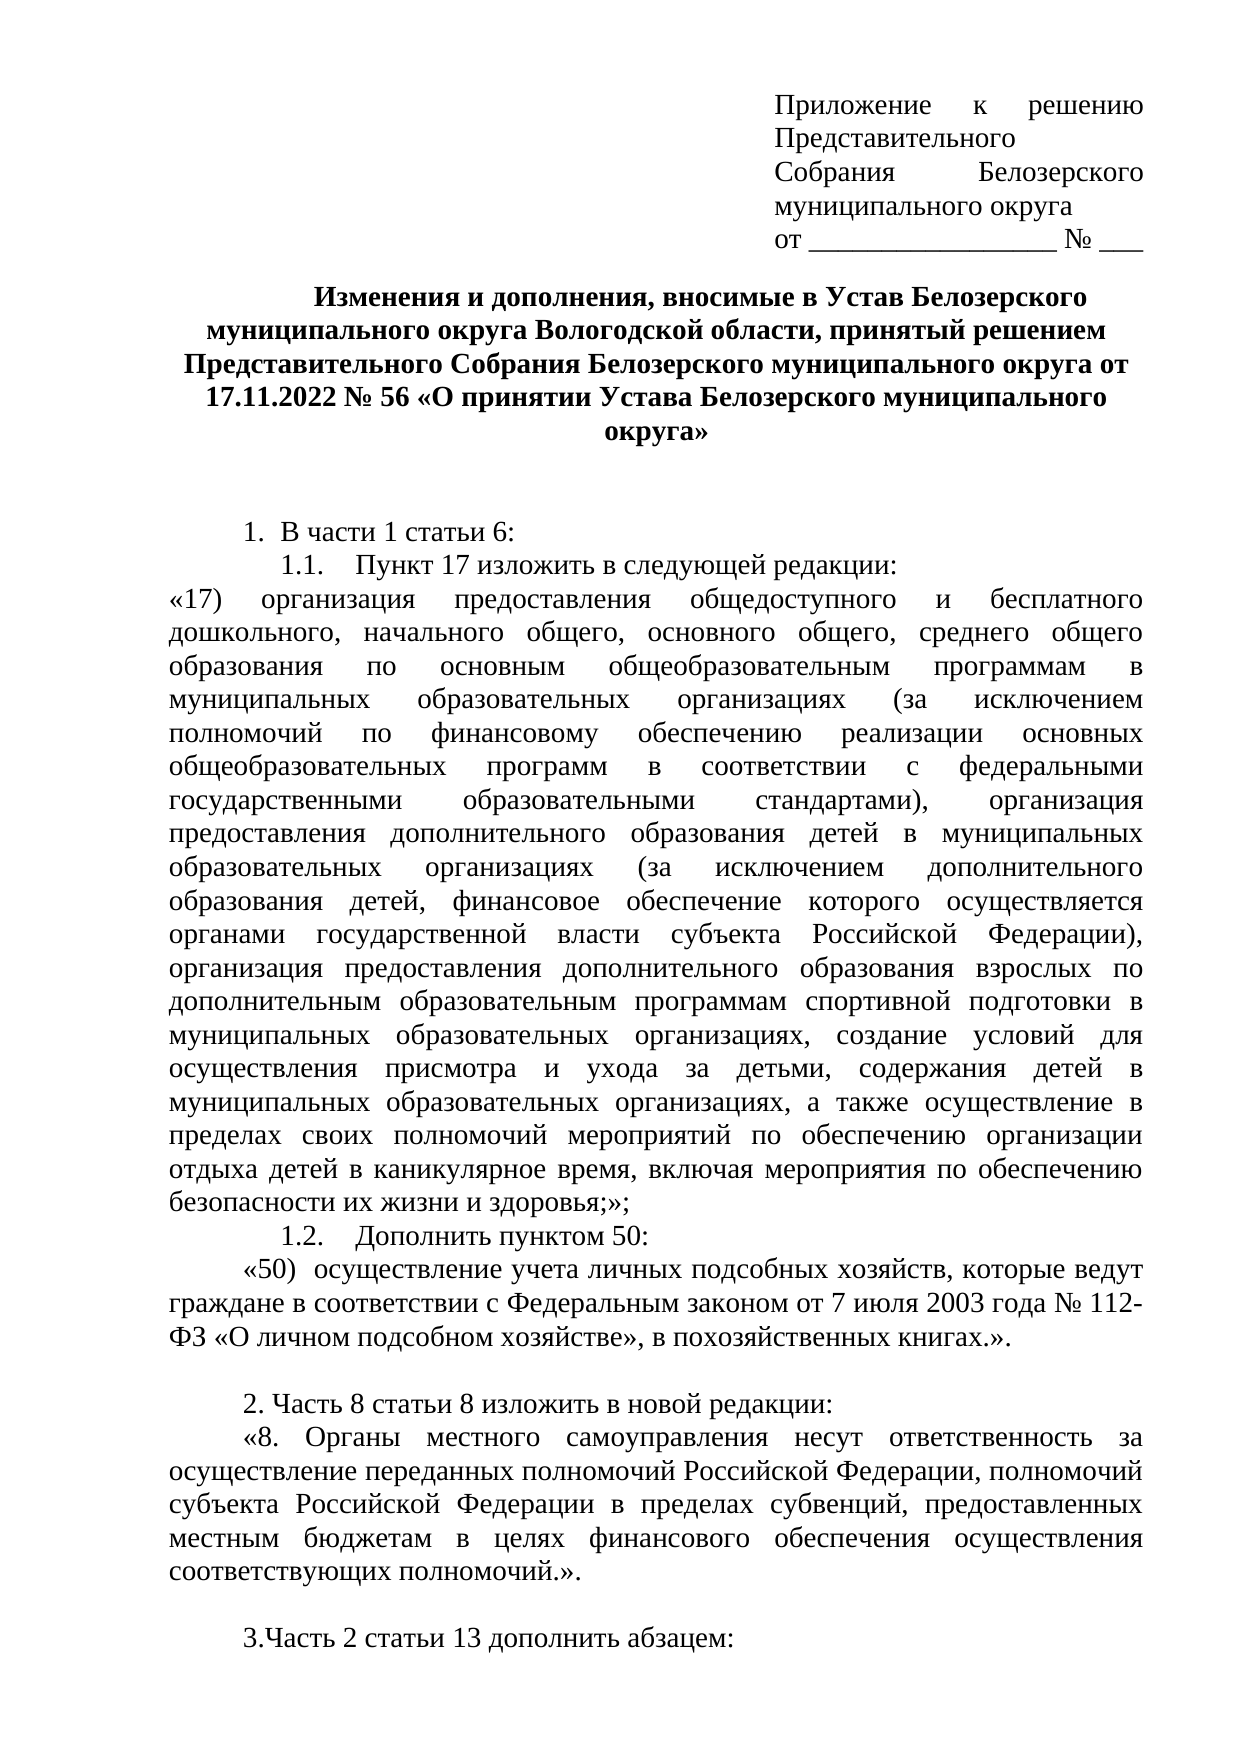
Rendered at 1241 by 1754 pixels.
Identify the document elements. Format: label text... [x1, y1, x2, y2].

text «50) осуществление учета личных подсобных хозяйств, которые ведут граждане в соответствии с Федеральным законом от 7 июля 2003 года № 112-ФЗ «О личном подсобном хозяйстве», в похозяйственных книгах.». [169, 1252, 1144, 1352]
text Приложение к решению Представительного Собрания Белозерского муниципального округа [774, 87, 1144, 221]
list Пункт 17 изложить в следующей редакции: [280, 547, 1144, 581]
text «8. Органы местного самоуправления несут ответственность за осуществление переданных полномочий Российской Федерации, полномочий субъекта Российской Федерации в пределах субвенций, предоставленных местным бюджетам в целях финансового обеспечения осуществления соответствующих полномочий.». [169, 1419, 1144, 1587]
text 2. Часть 8 статьи 8 изложить в новой редакции: [169, 1386, 1144, 1419]
list В части 1 статьи 6: [243, 514, 1144, 547]
list Дополнить пунктом 50: [280, 1218, 1144, 1252]
text от _________________ № ___ [774, 221, 1144, 255]
text Изменения и дополнения, вносимые в Устав Белозерского муниципального округа Вологодской области, принятый решением Представительного Собрания Белозерского муниципального округа от 17.11.2022 № 56 «О принятии Устава Белозерского муниципального округа» [169, 279, 1144, 447]
text «17) организация предоставления общедоступного и бесплатного дошкольного, начального общего, основного общего, среднего общего образования по основным общеобразовательным программам в муниципальных образовательных организациях (за исключением полномочий по финансовому обеспечению реализации основных общеобразовательных программ в соответствии с федеральными государственными образовательными стандартами), организация предоставления дополнительного образования детей в муниципальных образовательных организациях (за исключением дополнительного образования детей, финансовое обеспечение которого осуществляется органами государственной власти субъекта Российской Федерации), организация предоставления дополнительного образования взрослых по дополнительным образовательным программам спортивной подготовки в муниципальных образовательных организациях, создание условий для осуществления присмотра и ухода за детьми, содержания детей в муниципальных образовательных организациях, а также осуществление в пределах своих полномочий мероприятий по обеспечению организации отдыха детей в каникулярное время, включая мероприятия по обеспечению безопасности их жизни и здоровья;»; [169, 581, 1144, 1218]
text 3.Часть 2 статьи 13 дополнить абзацем: [169, 1621, 1144, 1654]
